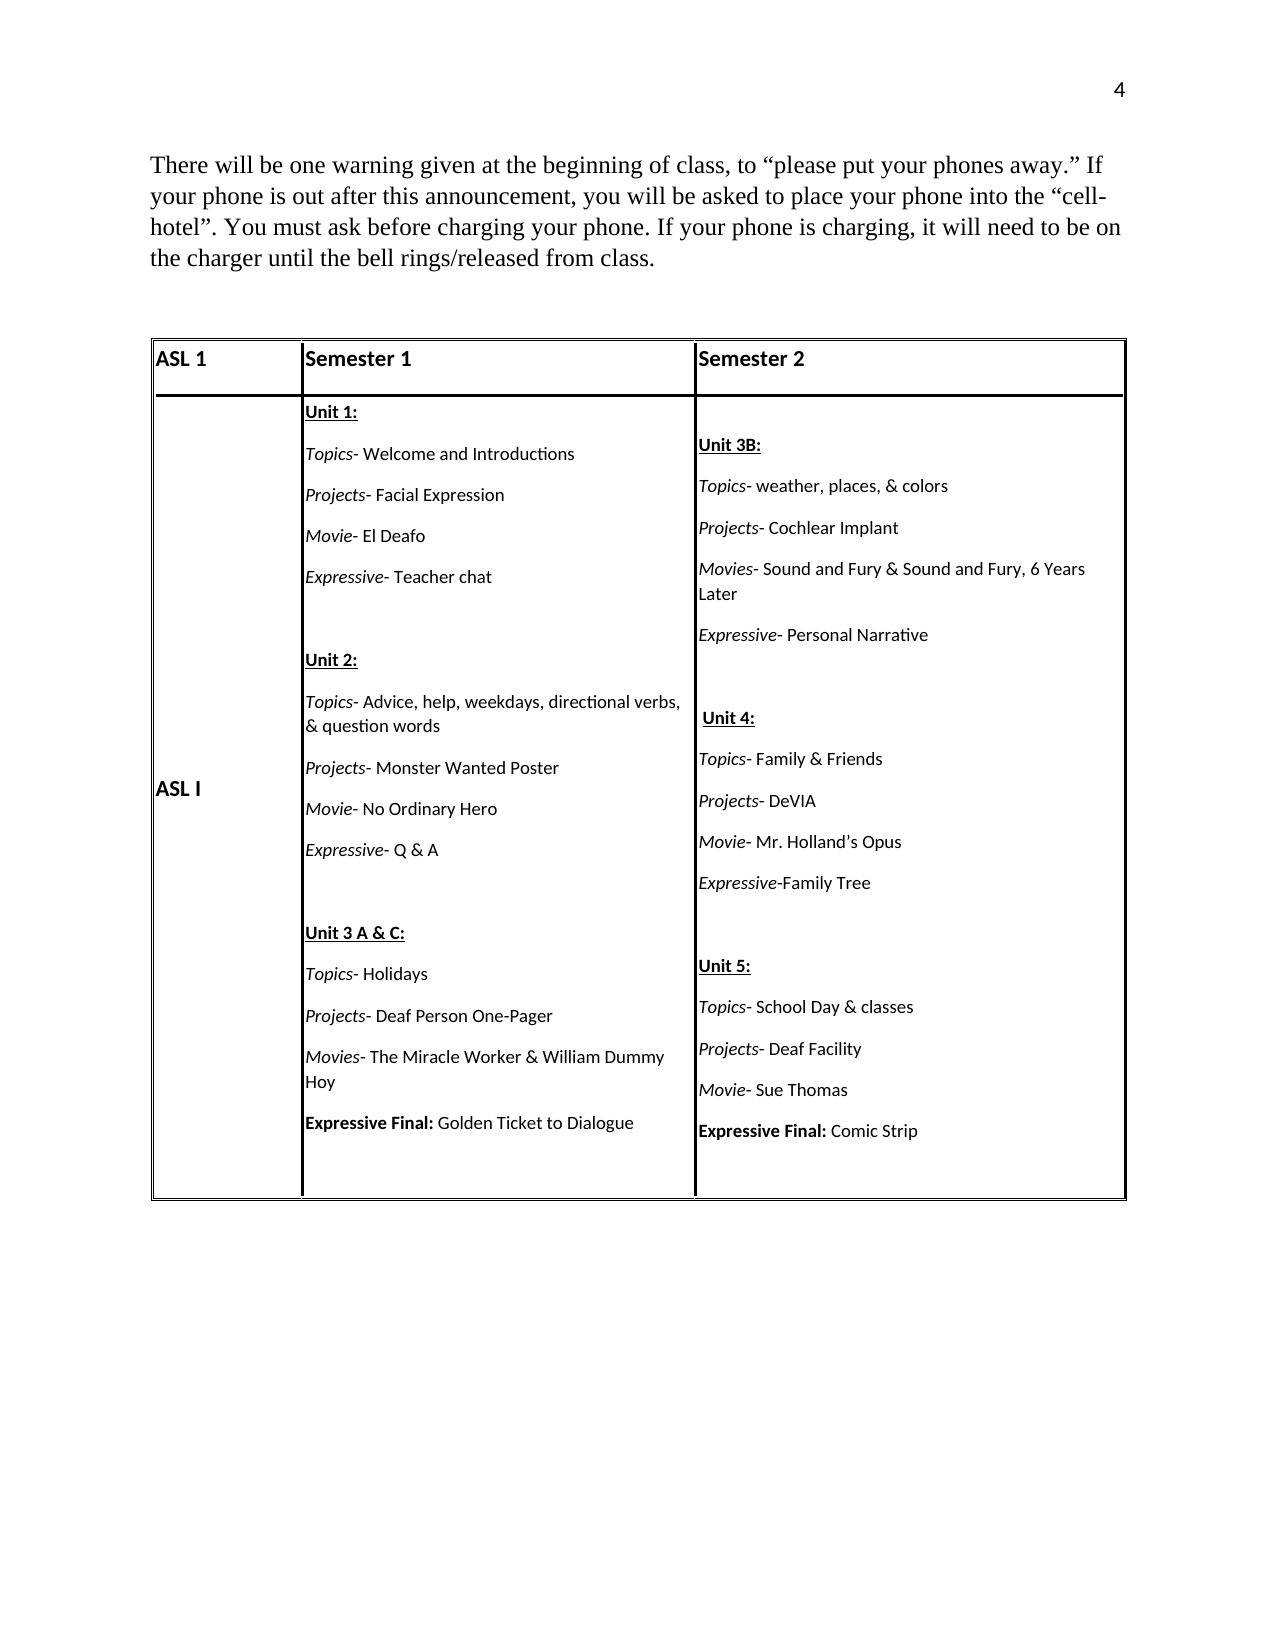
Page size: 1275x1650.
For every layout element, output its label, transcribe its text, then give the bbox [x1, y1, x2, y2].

table_cell Unit 3B: Topics- weather, places, & colors Projects- Cochlear Implant Movies- Sound and Fury & Sound and Fury, 6 Years Later Expressive- Personal Narrative Unit 4: Topics- Family & Friends Projects- DeVIA Movie- Mr. Holland’s Opus Expressive-Family Tree Unit 5: Topics- School Day & classes Projects- Deaf Facility Movie- Sue Thomas Expressive Final: Comic Strip [695, 394, 1124, 1197]
table_header Semester 1 [302, 339, 695, 394]
table_header ASL 1 [152, 339, 302, 394]
table_cell ASL I [154, 394, 302, 1197]
table_cell Unit 1: Topics- Welcome and Introductions Projects- Facial Expression Movie- El Deafo Expressive- Teacher chat Unit 2: Topics- Advice, help, weekdays, directional verbs, & question words Projects- Monster Wanted Poster Movie- No Ordinary Hero Expressive- Q & A Unit 3 A & C: Topics- Holidays Projects- Deaf Person One-Pager Movies- The Miracle Worker & William Dummy Hoy Expressive Final: Golden Ticket to Dialogue [302, 397, 695, 1197]
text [150, 150, 1125, 272]
table_header Semester 2 [695, 341, 1124, 394]
